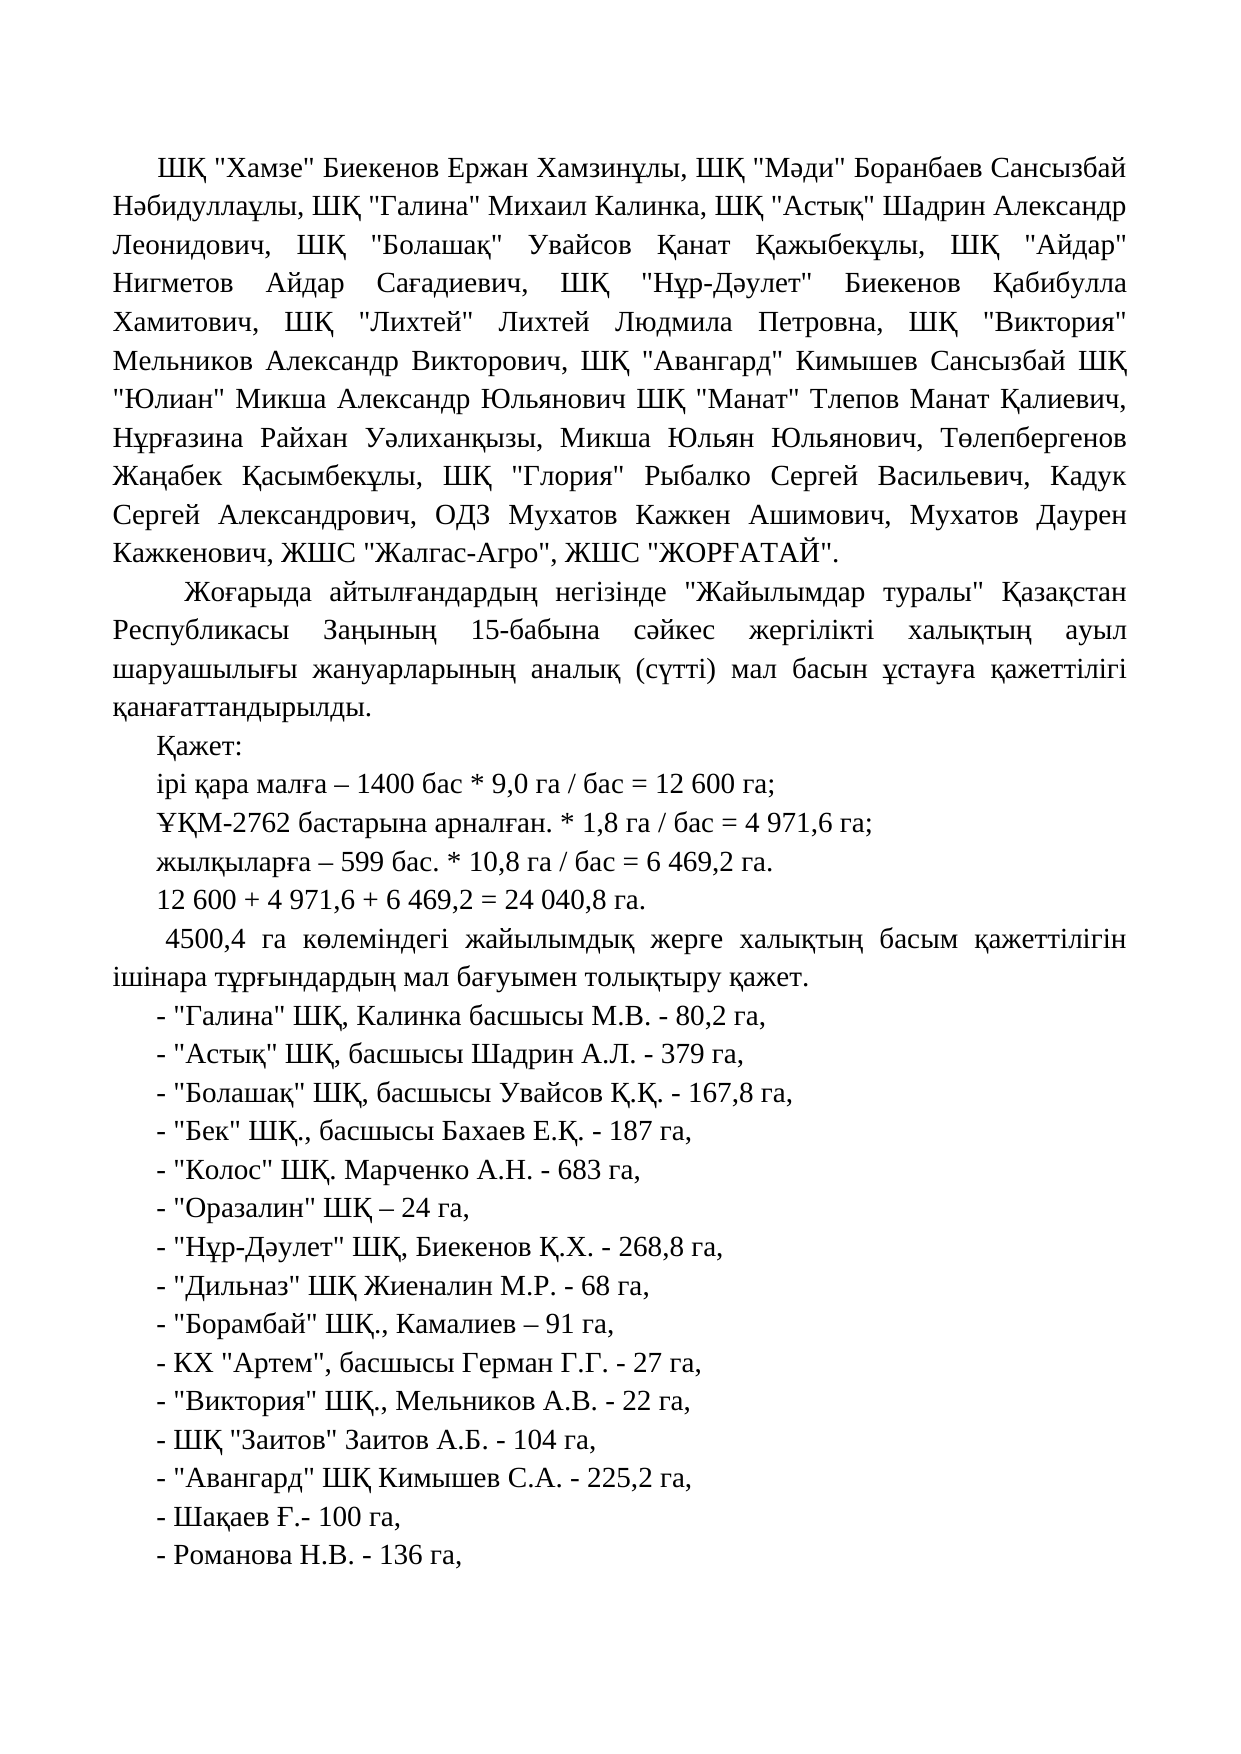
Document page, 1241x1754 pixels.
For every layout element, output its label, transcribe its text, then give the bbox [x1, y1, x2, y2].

text Жоғарыда айтылғандардың негізінде "Жайылымдар туралы" Қазақстан Республикасы Заңының 15-бабына сәйкес жергілікті халықтың ауыл шаруашылығы жануарларының аналық (сүтті) мал басын ұстауға қажеттілігі қанағаттандырылды. [112, 574, 1128, 723]
text ҰҚМ-2762 бастарына арналған. * 1,8 га / бас = 4 971,6 га; [112, 805, 1128, 839]
text - Романова Н.В. - 136 га, [112, 1537, 1128, 1571]
text - "Виктория" ШҚ., Мельников А.В. - 22 га, [112, 1383, 1128, 1417]
text 12 600 + 4 971,6 + 6 469,2 = 24 040,8 га. [112, 882, 1128, 916]
text - "Нұр-Дәулет" ШҚ, Биекенов Қ.Х. - 268,8 га, [112, 1229, 1128, 1263]
text - "Авангард" ШҚ Кимышев С.А. - 225,2 га, [112, 1460, 1128, 1494]
text ШҚ "Хамзе" Биекенов Ержан Хамзинұлы, ШҚ "Мәди" Боранбаев Сансызбай Нәбидуллаұлы, ШҚ "Галина" Михаил Калинка, ШҚ "Астық" Шадрин Александр Леонидович, ШҚ "Болашақ" Увайсов Қанат Қажыбекұлы, ШҚ "Айдар" Нигметов Айдар Сағадиевич, ШҚ "Нұр-Дәулет" Биекенов Қабибулла Хамитович, ШҚ "Лихтей" Лихтей Людмила Петровна, ШҚ "Виктория" Мельников Александр Викторович, ШҚ "Авангард" Кимышев Сансызбай ШҚ "Юлиан" Микша Александр Юльянович ШҚ "Манат" Тлепов Манат Қалиевич, Нұрғазина Райхан Уәлиханқызы, Микша Юльян Юльянович, Төлепбергенов Жаңабек Қасымбекұлы, ШҚ "Глория" Рыбалко Сергей Васильевич, Кадук Сергей Александрович, ОДЗ Мухатов Кажкен Ашимович, Мухатов Даурен Кажкенович, ЖШС "Жалгас-Агро", ЖШС "ЖОРҒАТАЙ". [112, 150, 1128, 569]
text - "Дильназ" ШҚ Жиеналин М.Р. - 68 га, [112, 1268, 1128, 1301]
text - КХ "Артем", басшысы Герман Г.Г. - 27 га, [112, 1345, 1128, 1378]
text Қажет: [112, 728, 1128, 762]
text - ШҚ "Заитов" Заитов А.Б. - 104 га, [112, 1422, 1128, 1455]
text - "Бек" ШҚ., басшысы Бахаев Е.Қ. - 187 га, [112, 1113, 1128, 1147]
text - "Болашақ" ШҚ, басшысы Увайсов Қ.Қ. - 167,8 га, [112, 1075, 1128, 1108]
text ірі қара малға – 1400 бас * 9,0 га / бас = 12 600 га; [112, 767, 1128, 800]
text - "Борамбай" ШҚ., Камалиев – 91 га, [112, 1306, 1128, 1340]
text 4500,4 га көлеміндегі жайылымдық жерге халықтың басым қажеттілігін ішінара тұрғындардың мал бағуымен толықтыру қажет. [112, 921, 1128, 993]
text - "Оразалин" ШҚ – 24 га, [112, 1191, 1128, 1224]
text - "Колос" ШҚ. Марченко А.Н. - 683 га, [112, 1152, 1128, 1186]
text жылқыларға – 599 бас. * 10,8 га / бас = 6 469,2 га. [112, 844, 1128, 877]
text - Шақаев Ғ.- 100 га, [112, 1499, 1128, 1532]
text - "Астық" ШҚ, басшысы Шадрин А.Л. - 379 га, [112, 1036, 1128, 1070]
text - "Галина" ШҚ, Калинка басшысы М.В. - 80,2 га, [112, 998, 1128, 1031]
